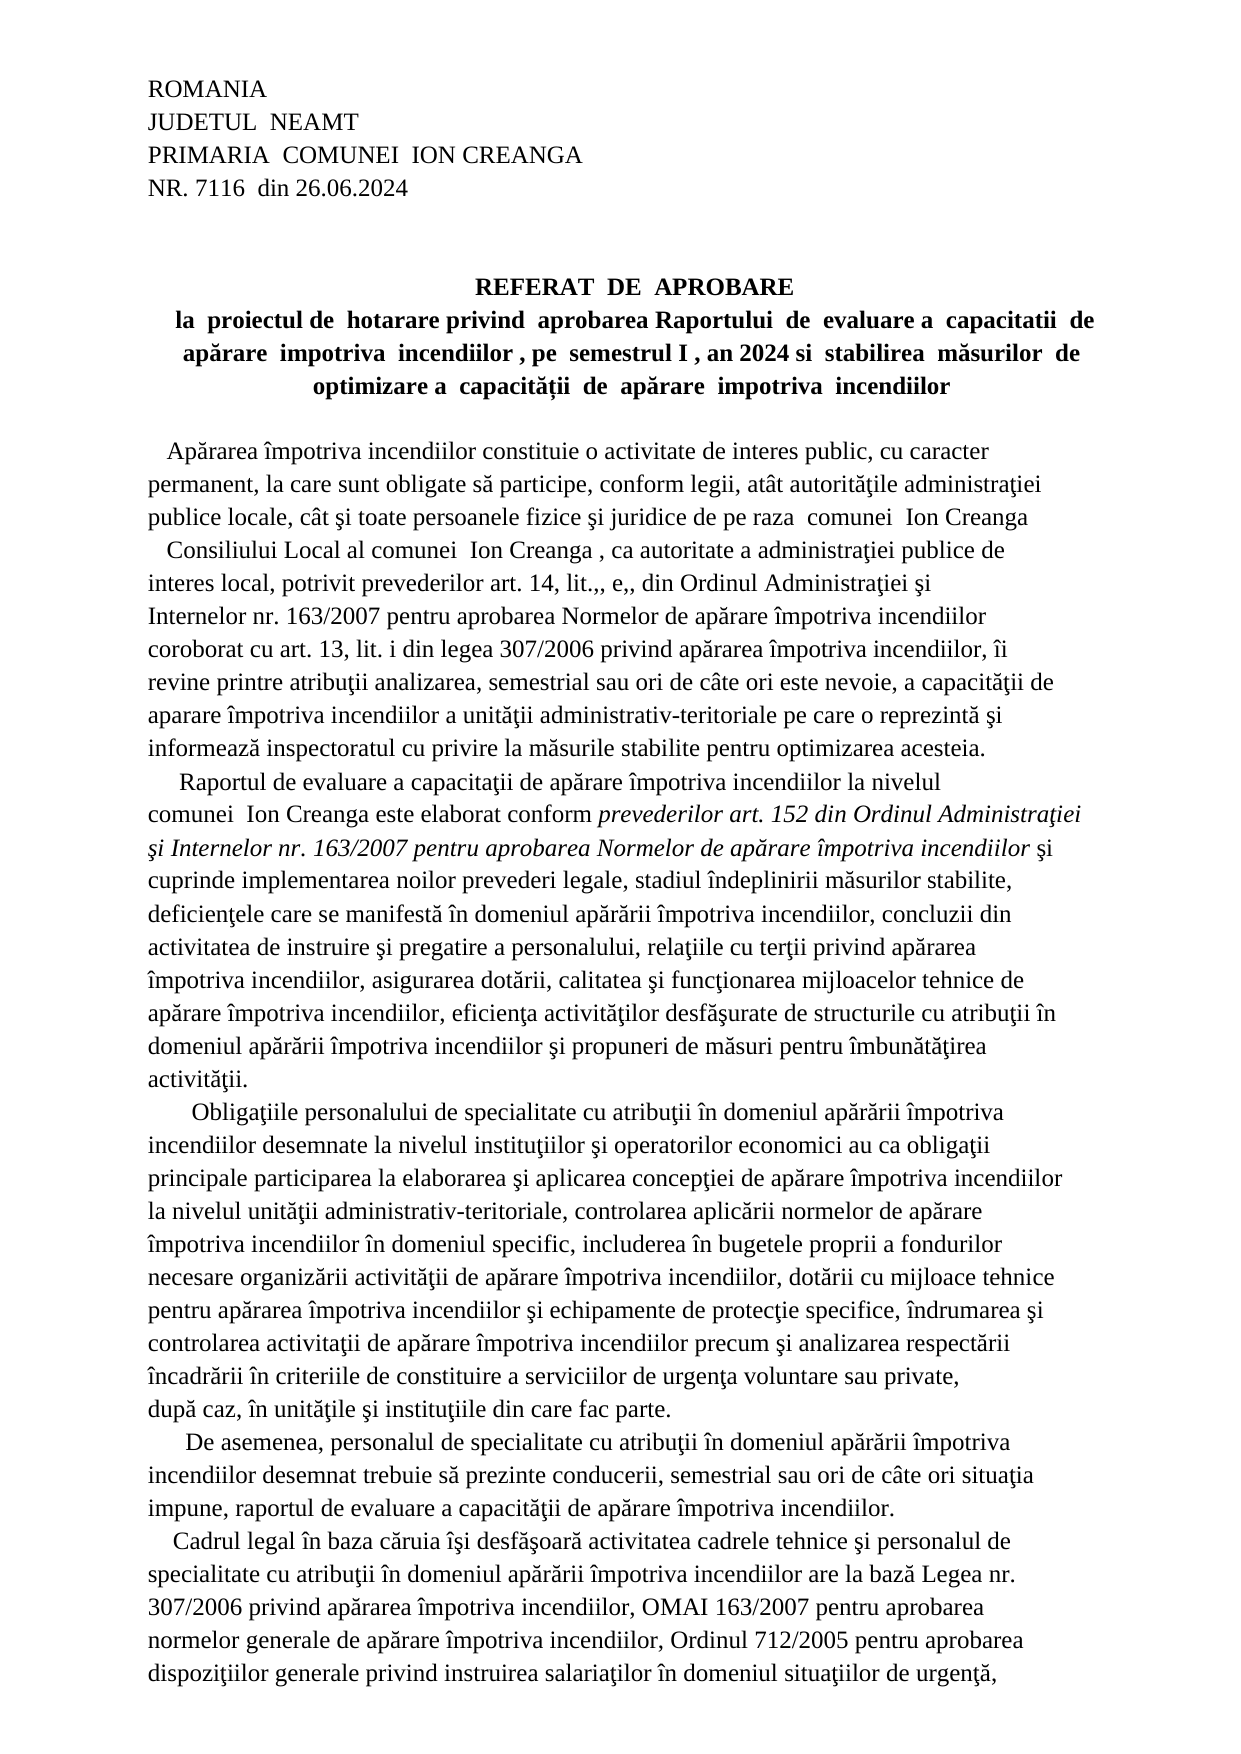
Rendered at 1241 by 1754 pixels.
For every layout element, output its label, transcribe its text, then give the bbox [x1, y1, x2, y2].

text pentru apărarea împotriva incendiilor şi echipamente de protecţie specifice, îndrumarea şi [148, 1295, 1116, 1324]
text interes local, potrivit prevederilor art. 14, lit.,, e,, din Ordinul Administraţiei şi [148, 568, 1116, 597]
text Internelor nr. 163/2007 pentru aprobarea Normelor de apărare împotriva incendiilor [148, 601, 1116, 630]
text cuprinde implementarea noilor prevederi legale, stadiul îndeplinirii măsurilor stabilite, [148, 866, 1116, 894]
text necesare organizării activităţii de apărare împotriva incendiilor, dotării cu mijloace tehnice [148, 1262, 1116, 1291]
text revine printre atribuţii analizarea, semestrial sau ori de câte ori este nevoie, a capacităţii de [148, 667, 1116, 696]
text încadrării în criteriile de constituire a serviciilor de urgenţa voluntare sau private, [148, 1361, 1116, 1390]
text comunei Ion Creanga este elaborat conform prevederilor art. 152 din Ordinul Administraţiei [148, 799, 1116, 828]
text domeniul apărării împotriva incendiilor şi propuneri de măsuri pentru îmbunătăţirea [148, 1031, 1116, 1059]
text PRIMARIA COMUNEI ION CREANGA [148, 140, 1145, 169]
text controlarea activitaţii de apărare împotriva incendiilor precum şi analizarea respectării [148, 1328, 1116, 1357]
text Consiliului Local al comunei Ion Creanga , ca autoritate a administraţiei publice de [148, 535, 1116, 564]
text specialitate cu atribuţii în domeniul apărării împotriva incendiilor are la bază Legea nr. [148, 1559, 1116, 1588]
text incendiilor desemnat trebuie să prezinte conducerii, semestrial sau ori de câte ori situaţia [148, 1460, 1116, 1489]
text 307/2006 privind apărarea împotriva incendiilor, OMAI 163/2007 pentru aprobarea [148, 1592, 1116, 1621]
text ROMANIA [148, 74, 1145, 103]
text apărare împotriva incendiilor, eficienţa activităţilor desfăşurate de structurile cu atribuţii în [148, 998, 1116, 1026]
text De asemenea, personalul de specialitate cu atribuţii în domeniul apărării împotriva [148, 1427, 1116, 1456]
text activitatea de instruire şi pregatire a personalului, relaţiile cu terţii privind apărarea [148, 932, 1116, 960]
text la proiectul de hotarare privind aprobarea Raportului de evaluare a capacitatii de apărare impotriva incendiilor , pe semestrul I , an 2024 si stabilirea măsurilor de optimizare a capacității de apărare impotriva incendiilor [148, 305, 1116, 400]
text principale participarea la elaborarea şi aplicarea concepţiei de apărare împotriva incendiilor [148, 1163, 1116, 1192]
text permanent, la care sunt obligate să participe, conform legii, atât autorităţile administraţiei [148, 469, 1116, 498]
text deficienţele care se manifestă în domeniul apărării împotriva incendiilor, concluzii din [148, 899, 1116, 927]
text şi Internelor nr. 163/2007 pentru aprobarea Normelor de apărare împotriva incendiilor şi [148, 833, 1116, 861]
text Apărarea împotriva incendiilor constituie o activitate de interes public, cu caracter [148, 436, 1116, 465]
text Cadrul legal în baza căruia îşi desfăşoară activitatea cadrele tehnice şi personalul de [148, 1526, 1116, 1555]
text JUDETUL NEAMT [148, 107, 1145, 136]
text incendiilor desemnate la nivelul instituţiilor şi operatorilor economici au ca obligaţii [148, 1130, 1116, 1158]
text activităţii. [148, 1064, 1116, 1092]
text după caz, în unităţile şi instituţiile din care fac parte. [148, 1394, 1116, 1423]
text aparare împotriva incendiilor a unităţii administrativ-teritoriale pe care o reprezintă şi [148, 701, 1116, 729]
text la nivelul unităţii administrativ-teritoriale, controlarea aplicării normelor de apărare [148, 1196, 1116, 1224]
text împotriva incendiilor, asigurarea dotării, calitatea şi funcţionarea mijloacelor tehnice de [148, 965, 1116, 993]
text dispoziţiilor generale privind instruirea salariaţilor în domeniul situaţiilor de urgenţă, [148, 1658, 1116, 1687]
text împotriva incendiilor în domeniul specific, includerea în bugetele proprii a fondurilor [148, 1229, 1116, 1258]
text Obligaţiile personalului de specialitate cu atribuţii în domeniul apărării împotriva [148, 1097, 1116, 1126]
text Raportul de evaluare a capacitaţii de apărare împotriva incendiilor la nivelul [148, 767, 1116, 795]
text coroborat cu art. 13, lit. i din legea 307/2006 privind apărarea împotriva incendiilor, îi [148, 634, 1116, 663]
text publice locale, cât şi toate persoanele fizice şi juridice de pe raza comunei Ion Creanga [148, 502, 1116, 531]
text REFERAT DE APROBARE [148, 272, 1116, 301]
text normelor generale de apărare împotriva incendiilor, Ordinul 712/2005 pentru aprobarea [148, 1625, 1116, 1654]
text informează inspectoratul cu privire la măsurile stabilite pentru optimizarea acesteia. [148, 733, 1116, 762]
text impune, raportul de evaluare a capacităţii de apărare împotriva incendiilor. [148, 1493, 1116, 1522]
text NR. 7116 din 26.06.2024 [148, 173, 1116, 202]
